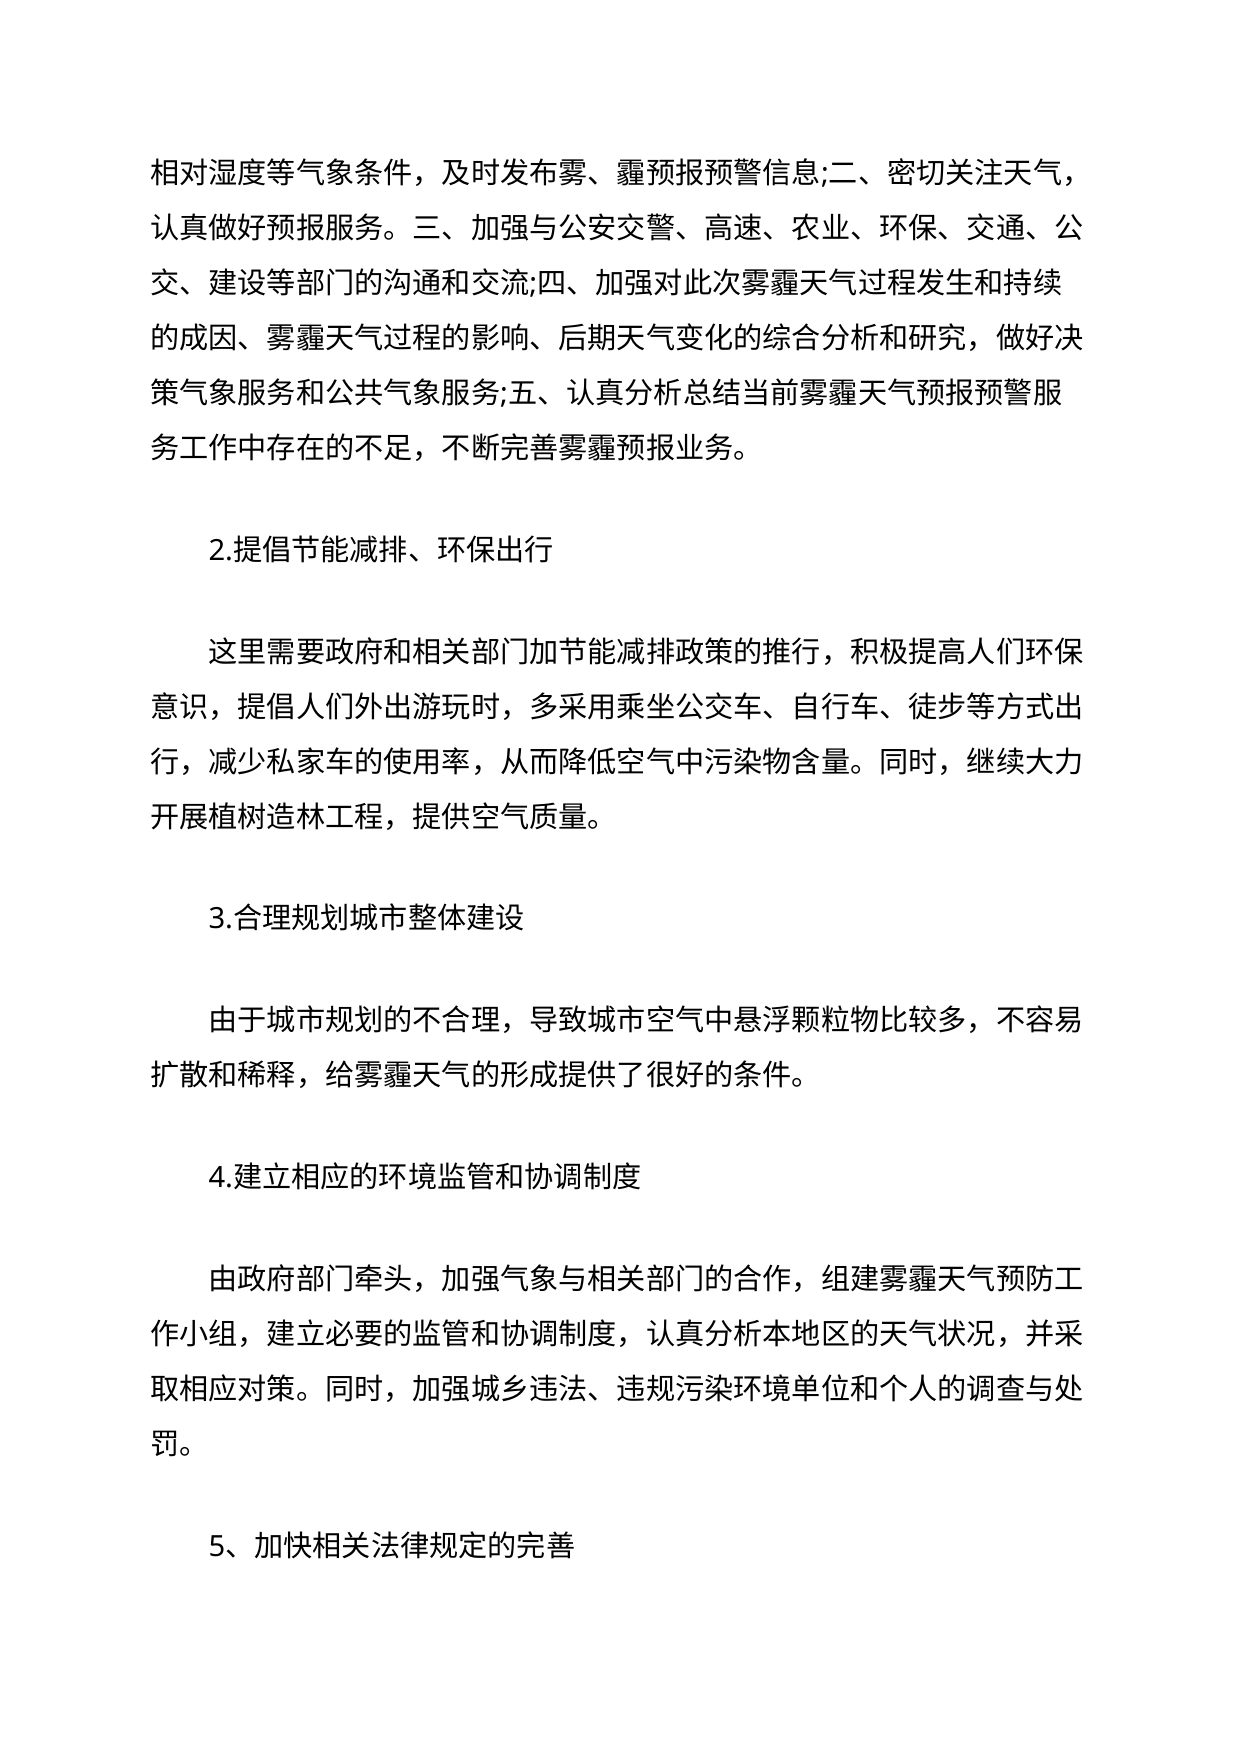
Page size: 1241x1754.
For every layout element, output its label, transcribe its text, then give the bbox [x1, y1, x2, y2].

text 3.合理规划城市整体建设 [150, 895, 1090, 937]
text 2.提倡节能减排、环保出行 [150, 527, 1090, 569]
text 由政府部门牵头，加强气象与相关部门的合作，组建雾霾天气预防工作小组，建立必要的监管和协调制度，认真分析本地区的天气状况，并采取相应对策。同时，加强城乡违法、违规污染环境单位和个人的调查与处罚。 [150, 1256, 1090, 1463]
text 4.建立相应的环境监管和协调制度 [150, 1154, 1090, 1196]
text 由于城市规划的不合理，导致城市空气中悬浮颗粒物比较多，不容易扩散和稀释，给雾霾天气的形成提供了很好的条件。 [150, 997, 1090, 1094]
text 这里需要政府和相关部门加节能减排政策的推行，积极提高人们环保意识，提倡人们外出游玩时，多采用乘坐公交车、自行车、徒步等方式出行，减少私家车的使用率，从而降低空气中污染物含量。同时，继续大力开展植树造林工程，提供空气质量。 [150, 628, 1090, 836]
text 5、加快相关法律规定的完善 [150, 1522, 1090, 1564]
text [150, 150, 1090, 467]
